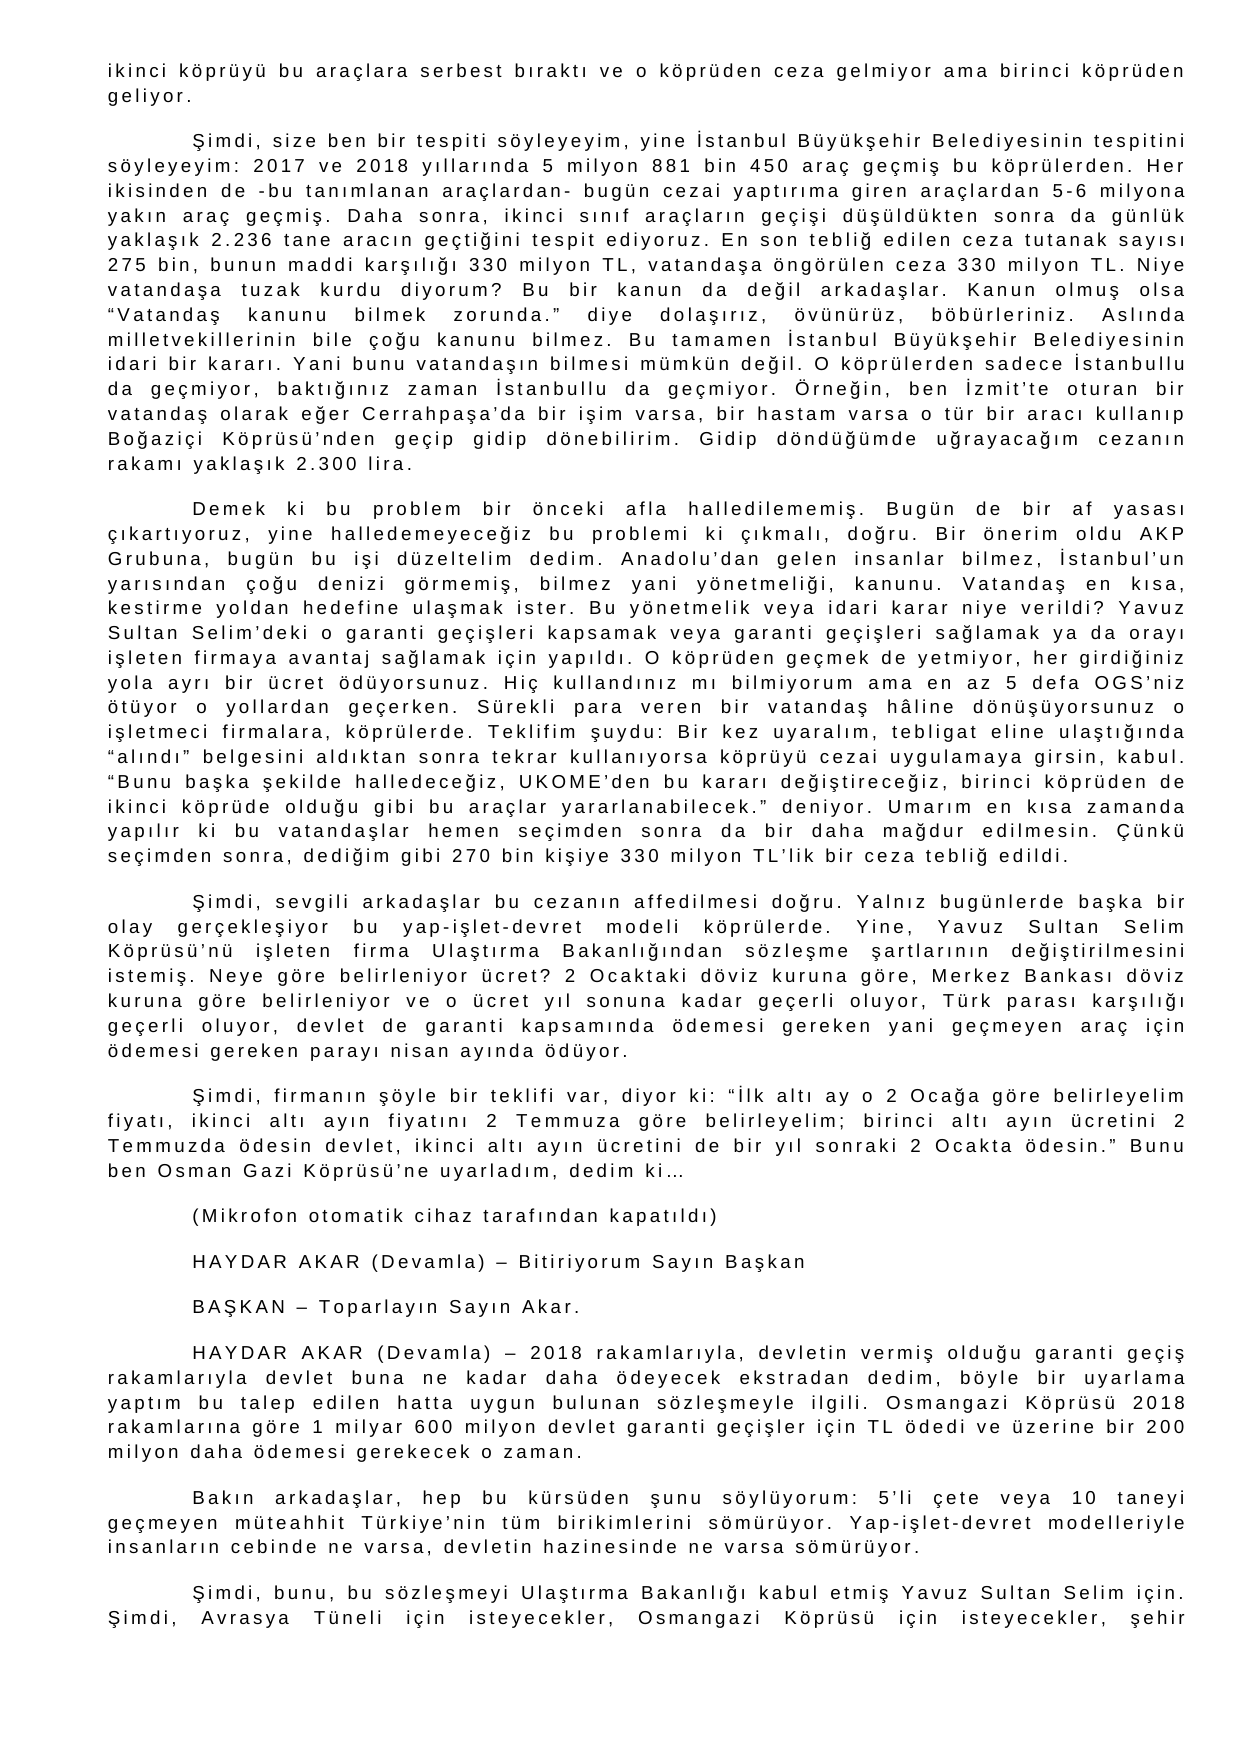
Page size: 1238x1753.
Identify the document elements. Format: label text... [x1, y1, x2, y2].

text Demek ki bu problem bir önceki afla halledilememiş. Bugün de bir af yasası çıkartıyoruz, yine halledemeyeceğiz bu problemi ki çıkmalı, doğru. Bir önerim oldu AKP Grubuna, bugün bu işi düzeltelim dedim. Anadolu’dan gelen insanlar bilmez, İstanbul’un yarısından çoğu denizi görmemiş, bilmez yani yönetmeliği, kanunu. Vatandaş en kısa, kestirme yoldan hedefine ulaşmak ister. Bu yönetmelik veya idari karar niye verildi? Yavuz Sultan Selim’deki o garanti geçişleri kapsamak veya garanti geçişleri sağlamak ya da orayı işleten firmaya avantaj sağlamak için yapıldı. O köprüden geçmek de yetmiyor, her girdiğiniz yola ayrı bir ücret ödüyorsunuz. Hiç kullandınız mı bilmiyorum ama en az 5 defa OGS’niz ötüyor o yollardan geçerken. Sürekli para veren bir vatandaş hâline dönüşüyorsunuz o işletmeci firmalara, köprülerde. Teklifim şuydu: Bir kez uyaralım, tebligat eline ulaştığında “alındı” belgesini aldıktan sonra tekrar kullanıyorsa köprüyü cezai uygulamaya girsin, kabul. “Bunu başka şekilde halledeceğiz, UKOME’den bu kararı değiştireceğiz, birinci köprüden de ikinci köprüde olduğu gibi bu araçlar yararlanabilecek.” deniyor. Umarım en kısa zamanda yapılır ki bu vatandaşlar hemen seçimden sonra da bir daha mağdur edilmesin. Çünkü seçimden sonra, dediğim gibi 270 bin kişiye 330 milyon TL’lik bir ceza tebliğ edildi. [108, 498, 1186, 867]
text Şimdi, firmanın şöyle bir teklifi var, diyor ki: “İlk altı ay o 2 Ocağa göre belirleyelim fiyatı, ikinci altı ayın fiyatını 2 Temmuza göre belirleyelim; birinci altı ayın ücretini 2 Temmuzda ödesin devlet, ikinci altı ayın ücretini de bir yıl sonraki 2 Ocakta ödesin.” Bunu ben Osman Gazi Köprüsü’ne uyarladım, dedim ki… [108, 1085, 1186, 1181]
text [108, 1582, 1186, 1628]
text HAYDAR AKAR (Devamla) – 2018 rakamlarıyla, devletin vermiş olduğu garanti geçiş rakamlarıyla devlet buna ne kadar daha ödeyecek ekstradan dedim, böyle bir uyarlama yaptım bu talep edilen hatta uygun bulunan sözleşmeyle ilgili. Osmangazi Köprüsü 2018 rakamlarına göre 1 milyar 600 milyon devlet garanti geçişler için TL ödedi ve üzerine bir 200 milyon daha ödemesi gerekecek o zaman. [108, 1342, 1186, 1463]
text Şimdi, sevgili arkadaşlar bu cezanın affedilmesi doğru. Yalnız bugünlerde başka bir olay gerçekleşiyor bu yap-işlet-devret modeli köprülerde. Yine, Yavuz Sultan Selim Köprüsü’nü işleten firma Ulaştırma Bakanlığından sözleşme şartlarının değiştirilmesini istemiş. Neye göre belirleniyor ücret? 2 Ocaktaki döviz kuruna göre, Merkez Bankası döviz kuruna göre belirleniyor ve o ücret yıl sonuna kadar geçerli oluyor, Türk parası karşılığı geçerli oluyor, devlet de garanti kapsamında ödemesi gereken yani geçmeyen araç için ödemesi gereken parayı nisan ayında ödüyor. [108, 891, 1186, 1061]
text (Mikrofon otomatik cihaz tarafından kapatıldı) [108, 1205, 1186, 1227]
text Bakın arkadaşlar, hep bu kürsüden şunu söylüyorum: 5’li çete veya 10 taneyi geçmeyen müteahhit Türkiye’nin tüm birikimlerini sömürüyor. Yap-işlet-devret modelleriyle insanların cebinde ne varsa, devletin hazinesinde ne varsa sömürüyor. [108, 1487, 1186, 1558]
text Şimdi, size ben bir tespiti söyleyeyim, yine İstanbul Büyükşehir Belediyesinin tespitini söyleyeyim: 2017 ve 2018 yıllarında 5 milyon 881 bin 450 araç geçmiş bu köprülerden. Her ikisinden de -bu tanımlanan araçlardan- bugün cezai yaptırıma giren araçlardan 5-6 milyona yakın araç geçmiş. Daha sonra, ikinci sınıf araçların geçişi düşüldükten sonra da günlük yaklaşık 2.236 tane aracın geçtiğini tespit ediyoruz. En son tebliğ edilen ceza tutanak sayısı 275 bin, bunun maddi karşılığı 330 milyon TL, vatandaşa öngörülen ceza 330 milyon TL. Niye vatandaşa tuzak kurdu diyorum? Bu bir kanun da değil arkadaşlar. Kanun olmuş olsa “Vatandaş kanunu bilmek zorunda.” diye dolaşırız, övünürüz, böbürleriniz. Aslında milletvekillerinin bile çoğu kanunu bilmez. Bu tamamen İstanbul Büyükşehir Belediyesinin idari bir kararı. Yani bunu vatandaşın bilmesi mümkün değil. O köprülerden sadece İstanbullu da geçmiyor, baktığınız zaman İstanbullu da geçmiyor. Örneğin, ben İzmit’te oturan bir vatandaş olarak eğer Cerrahpaşa’da bir işim varsa, bir hastam varsa o tür bir aracı kullanıp Boğaziçi Köprüsü’nden geçip gidip dönebilirim. Gidip döndüğümde uğrayacağım cezanın rakamı yaklaşık 2.300 lira. [108, 130, 1186, 474]
text BAŞKAN – Toparlayın Sayın Akar. [108, 1296, 1186, 1318]
text HAYDAR AKAR (Devamla) – Bitiriyorum Sayın Başkan [108, 1251, 1186, 1272]
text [108, 60, 1186, 106]
